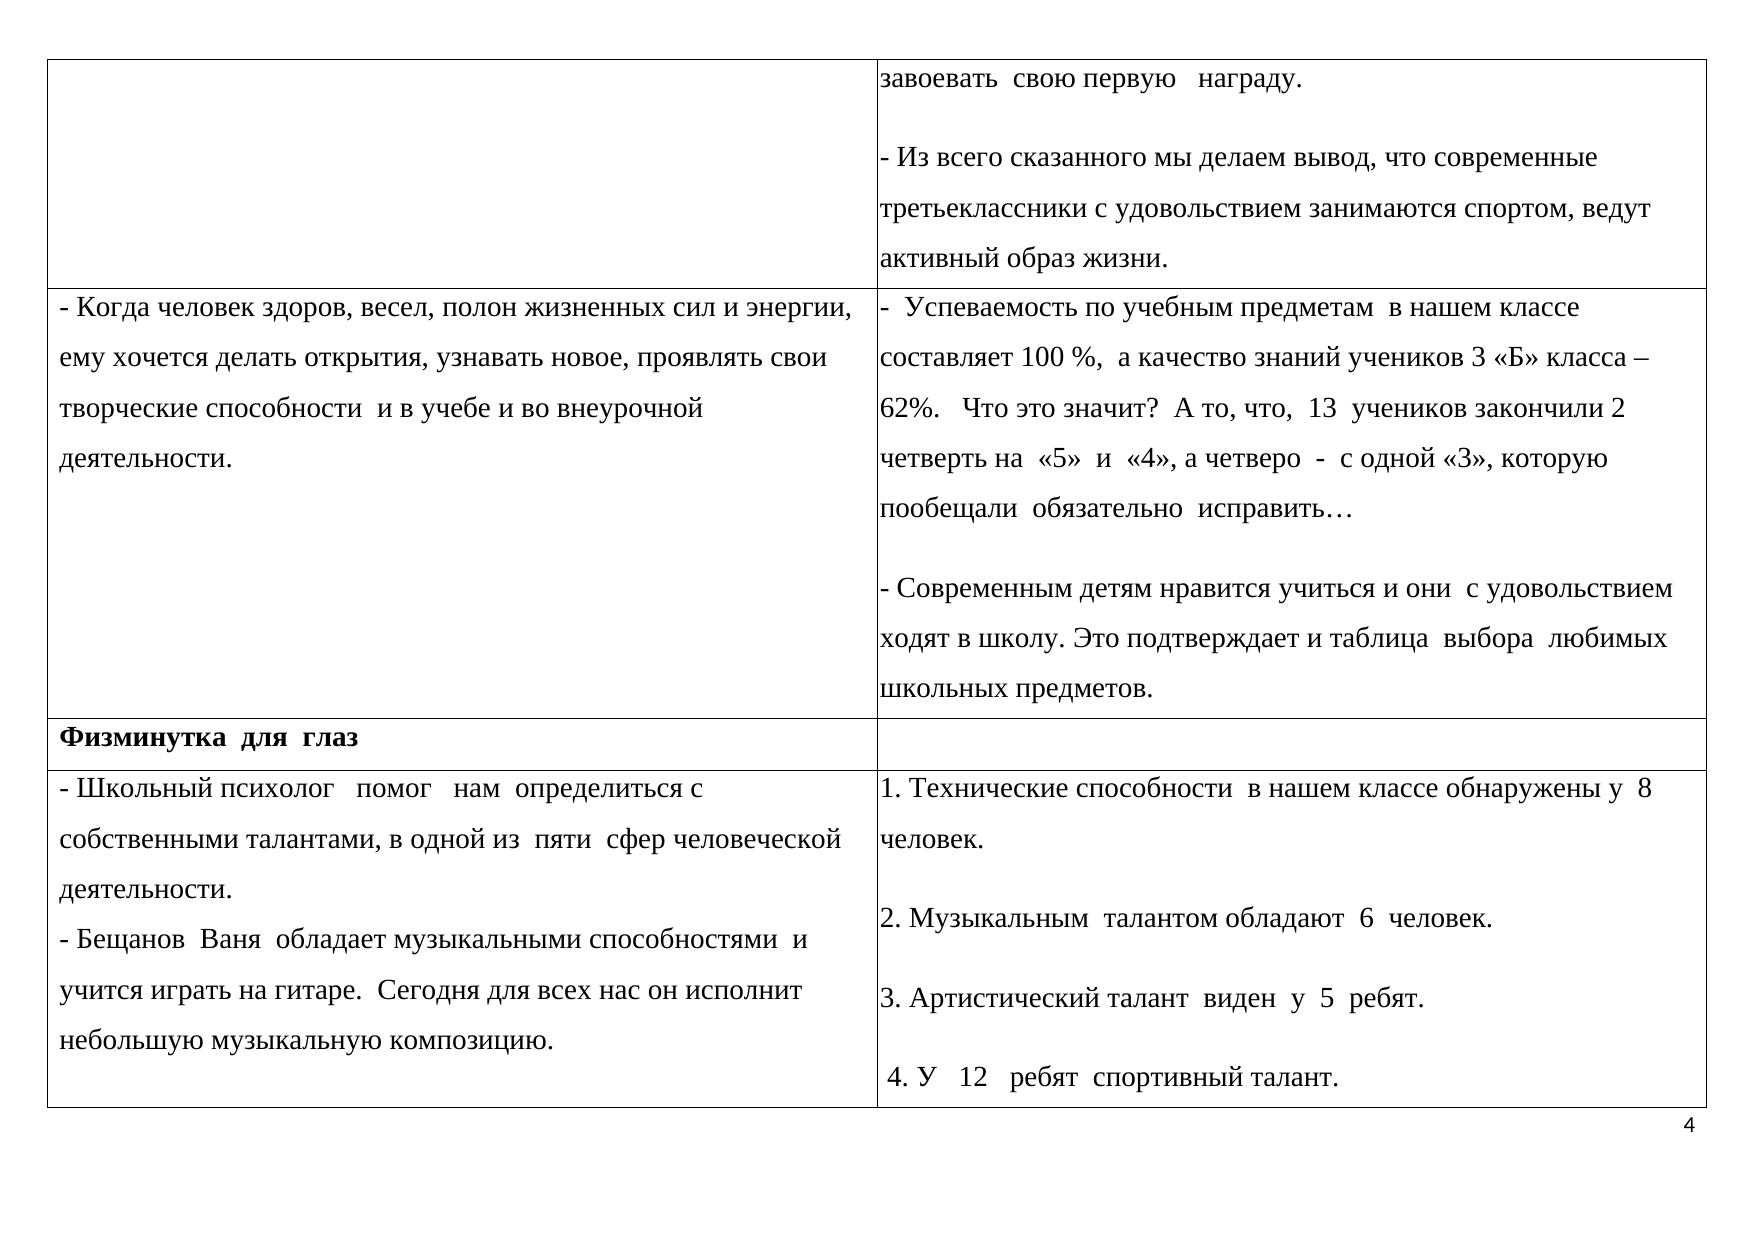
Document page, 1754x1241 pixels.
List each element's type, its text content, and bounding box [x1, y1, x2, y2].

table_cell - Успеваемость по учебным предметам в нашем классе составляет 100 %, а качество знаний учеников 3 «Б» класса – 62%. Что это значит? А то, что, 13 учеников закончили 2 четверть на «5» и «4», а четверо - с одной «3», которую пообещали обязательно исправить… - Современным детям нравится учиться и они с удовольствием ходят в школу. Это подтверждает и таблица выбора любимых школьных предметов. [878, 289, 1706, 718]
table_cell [48, 60, 877, 288]
table_cell Физминутка для глаз [48, 719, 877, 769]
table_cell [48, 771, 877, 1107]
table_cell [878, 771, 1706, 1107]
table_cell - Когда человек здоров, весел, полон жизненных сил и энергии, ему хочется делать открытия, узнавать новое, проявлять свои творческие способности и в учебе и во внеурочной деятельности. [48, 289, 877, 718]
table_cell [878, 60, 1706, 288]
table_cell [878, 719, 1706, 769]
